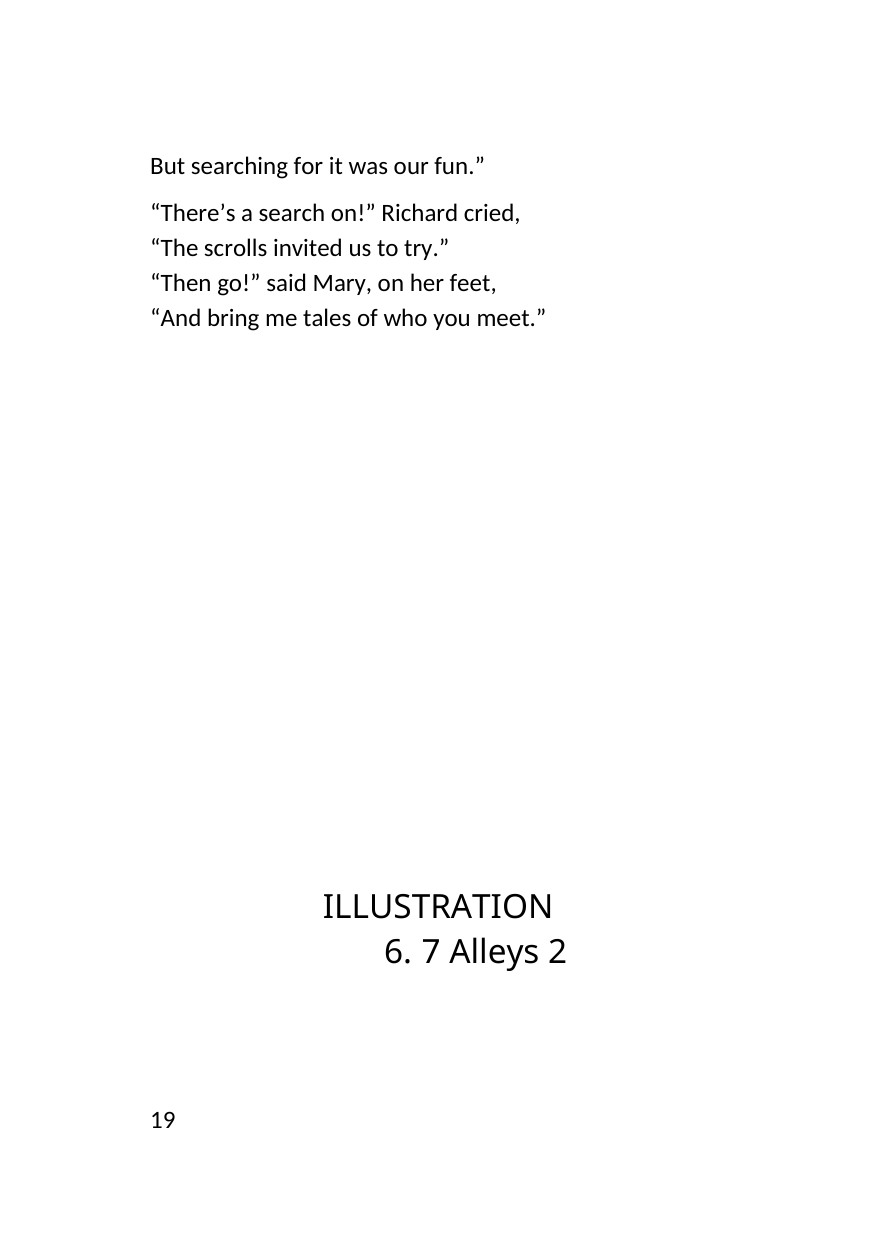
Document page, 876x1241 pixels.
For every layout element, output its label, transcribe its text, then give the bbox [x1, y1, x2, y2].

text “And bring me tales of who you meet.” [150, 302, 726, 333]
text “There’s a search on!” Richard cried, [150, 197, 726, 228]
list 7 Alleys 2 [225, 928, 726, 973]
text “Then go!” said Mary, on her feet, [150, 267, 726, 298]
text ILLUSTRATION [150, 882, 726, 928]
text “The scrolls invited us to try.” [150, 232, 726, 263]
text But searching for it was our fun.” [150, 150, 726, 181]
